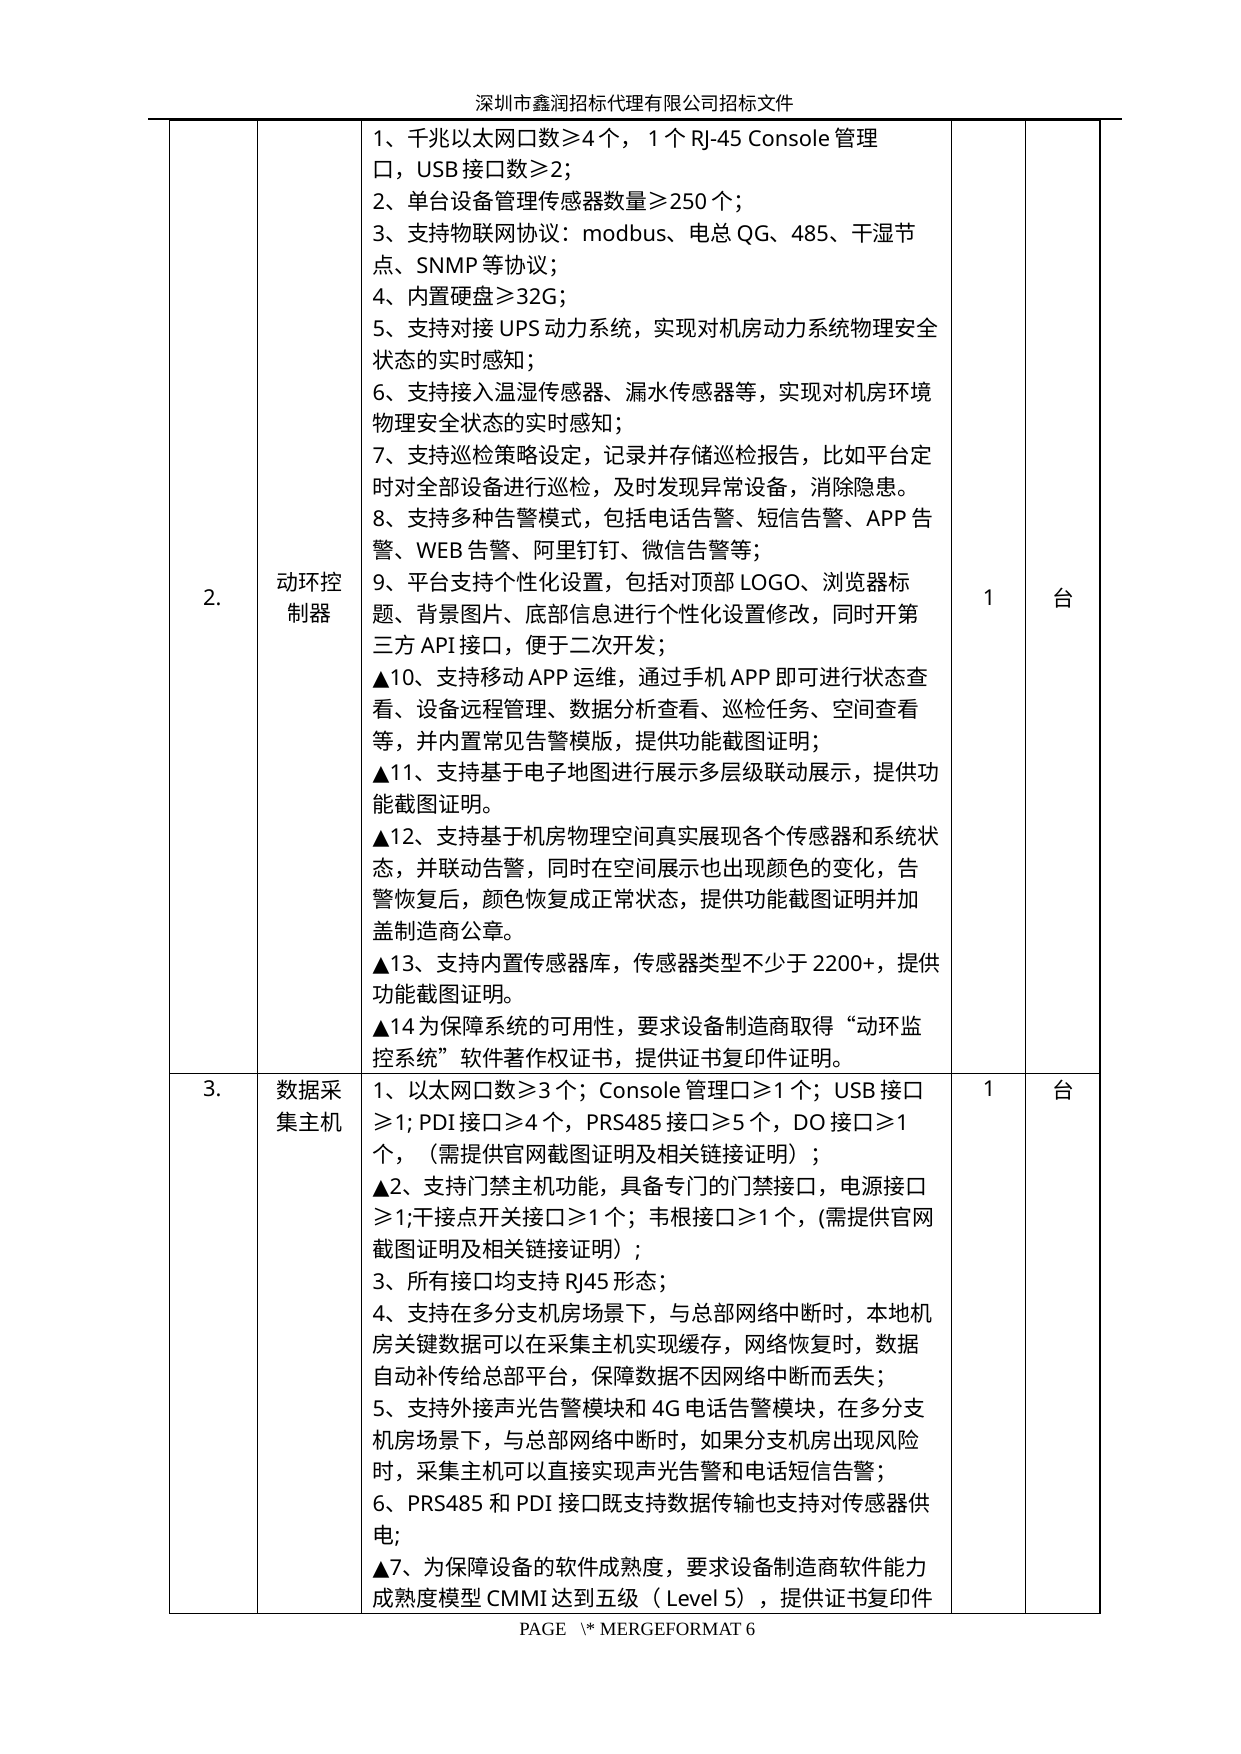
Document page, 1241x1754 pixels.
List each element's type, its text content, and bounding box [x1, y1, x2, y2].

table_cell 1 [952, 1074, 1025, 1613]
table_cell [170, 1074, 257, 1613]
table_cell [170, 121, 257, 1072]
table_cell 台 [1026, 121, 1099, 1072]
table_cell 1 [952, 121, 1025, 1072]
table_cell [362, 1074, 951, 1613]
table_cell 台 [1026, 1074, 1099, 1613]
table_cell 动环控制器 [258, 121, 361, 1072]
table_cell 1、千兆以太网口数≥4个， 1个RJ-45 Console管理口，USB接口数≥2； 2、单台设备管理传感器数量≥250个； 3、支持物联网协议：modbus、电总QG、485、干湿节点、SNMP等协议； 4、内置硬盘≥32G； 5、支持对接UPS动力系统，实现对机房动力系统物理安全状态的实时感知； 6、支持接入温湿传感器、漏水传感器等，实现对机房环境物理安全状态的实时感知； 7、支持巡检策略设定，记录并存储巡检报告，比如平台定时对全部设备进行巡检，及时发现异常设备，消除隐患。 8、支持多种告警模式，包括电话告警、短信告警、APP告警、WEB告警、阿里钉钉、微信告警等； 9、平台支持个性化设置，包括对顶部LOGO、浏览器标题、背景图片、底部信息进行个性化设置修改，同时开第三方API接口，便于二次开发； ▲10、支持移动APP运维，通过手机APP即可进行状态查看、设备远程管理、数据分析查看、巡检任务、空间查看等，并内置常见告警模版，提供功能截图证明； ▲11、支持基于电子地图进行展示多层级联动展示，提供功能截图证明。 ▲12、支持基于机房物理空间真实展现各个传感器和系统状态，并联动告警，同时在空间展示也出现颜色的变化，告警恢复后，颜色恢复成正常状态，提供功能截图证明并加盖制造商公章。 ▲13、支持内置传感器库，传感器类型不少于2200+，提供功能截图证明。 ▲14为保障系统的可用性，要求设备制造商取得“动环监控系统”软件著作权证书，提供证书复印件证明。 [362, 121, 951, 1072]
table_cell 数据采集主机 [258, 1074, 361, 1613]
